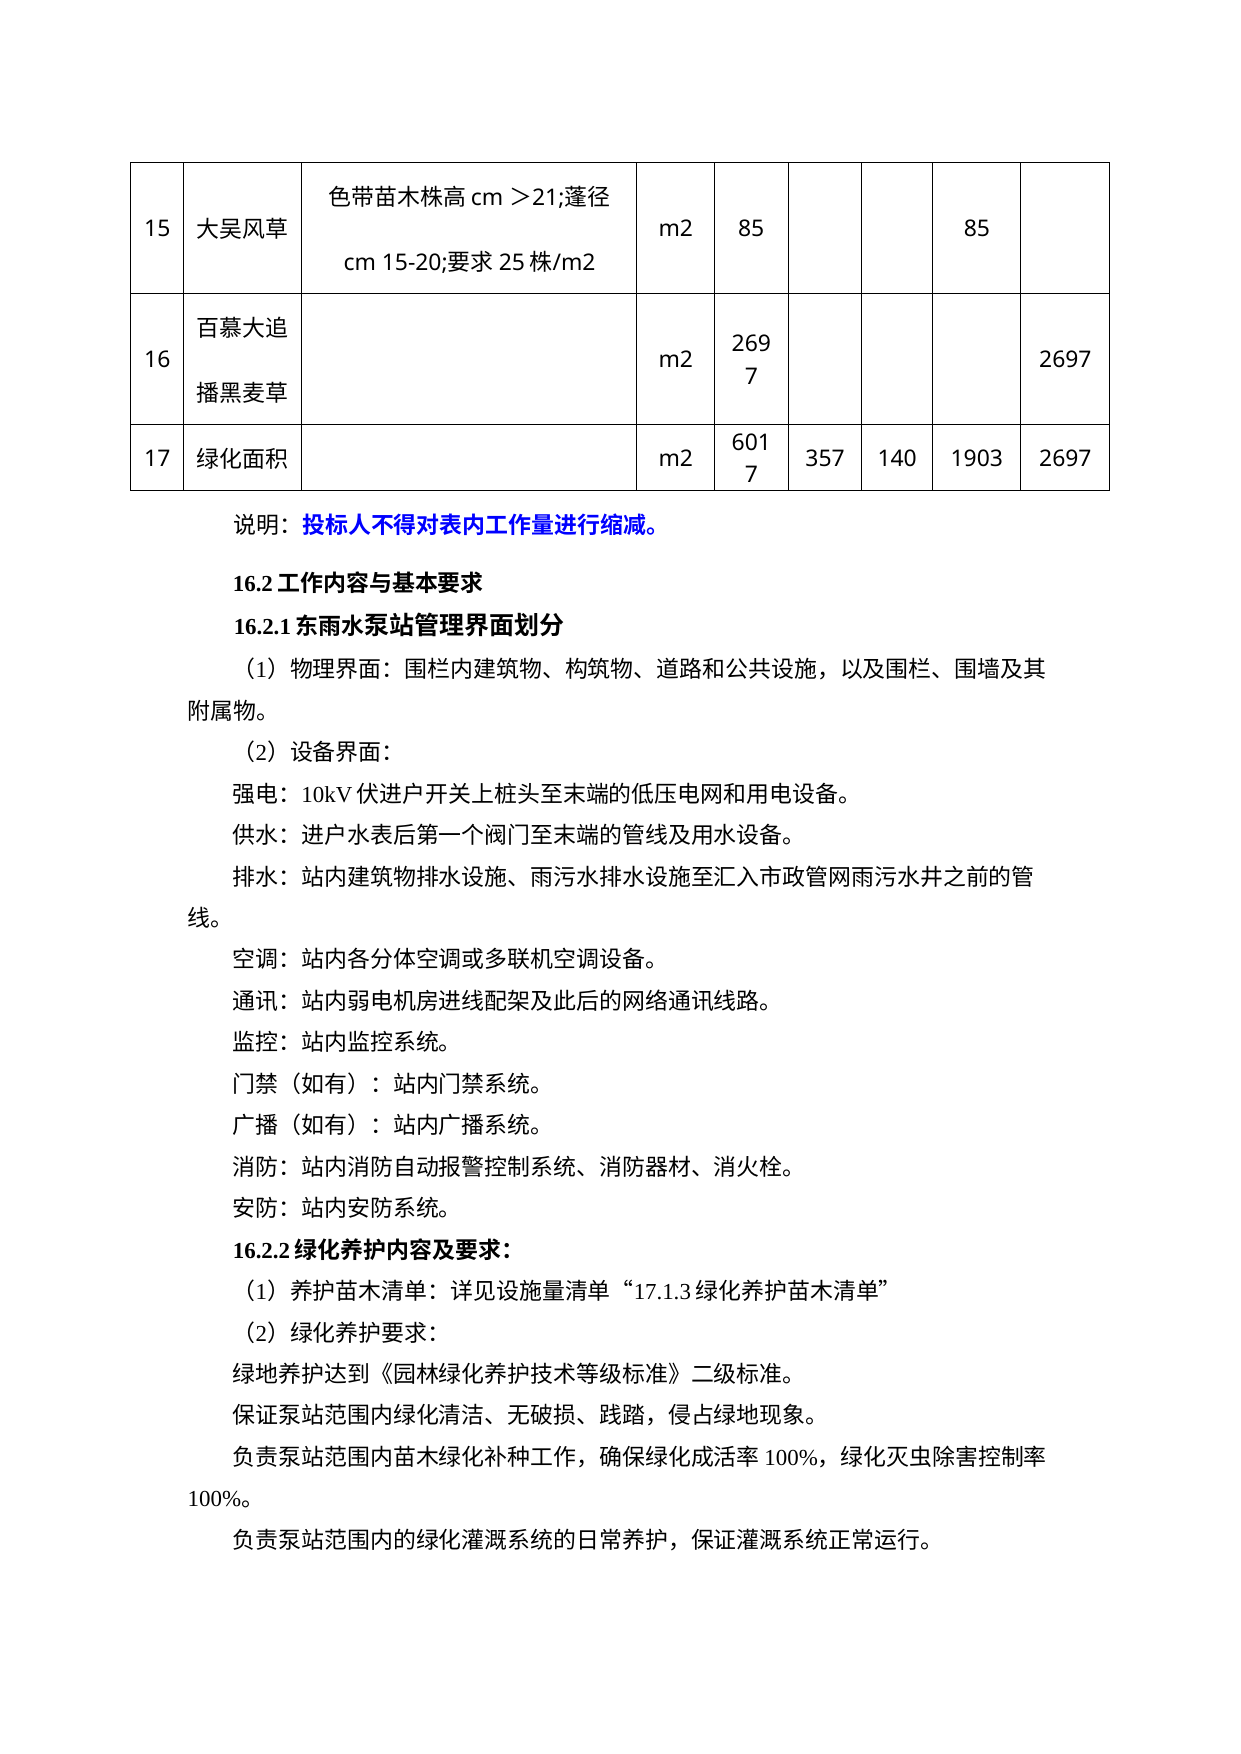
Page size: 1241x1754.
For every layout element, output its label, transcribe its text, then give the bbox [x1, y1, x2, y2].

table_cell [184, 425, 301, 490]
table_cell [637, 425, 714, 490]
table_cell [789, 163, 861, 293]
text （2）设备界面： [187, 734, 1053, 767]
text （1）物理界面：围栏内建筑物、构筑物、道路和公共设施，以及围栏、围墙及其附属物。 [187, 651, 1053, 726]
text 负责泵站范围内的绿化灌溉系统的日常养护，保证灌溉系统正常运行。 [187, 1522, 1053, 1555]
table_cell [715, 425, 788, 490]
text 通讯：站内弱电机房进线配架及此后的网络通讯线路。 [187, 983, 1053, 1016]
text 门禁（如有）：站内门禁系统。 [187, 1066, 1053, 1099]
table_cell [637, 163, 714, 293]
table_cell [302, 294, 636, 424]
text 保证泵站范围内绿化清洁、无破损、践踏，侵占绿地现象。 [187, 1397, 1053, 1431]
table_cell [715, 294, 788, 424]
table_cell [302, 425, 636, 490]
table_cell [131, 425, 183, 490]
text 16.2工作内容与基本要求 [187, 564, 1053, 598]
text 供水：进户水表后第一个阀门至末端的管线及用水设备。 [187, 817, 1053, 850]
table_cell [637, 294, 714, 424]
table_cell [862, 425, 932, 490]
text （1）养护苗木清单：详见设施量清单“17.1.3绿化养护苗木清单” [187, 1273, 1053, 1306]
text 消防：站内消防自动报警控制系统、消防器材、消火栓。 [187, 1149, 1053, 1182]
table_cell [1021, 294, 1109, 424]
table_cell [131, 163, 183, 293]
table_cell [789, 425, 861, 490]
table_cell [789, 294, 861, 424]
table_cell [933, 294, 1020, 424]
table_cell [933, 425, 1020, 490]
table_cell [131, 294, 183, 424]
text 16.2.2绿化养护内容及要求： [187, 1232, 1053, 1265]
text 监控：站内监控系统。 [187, 1024, 1053, 1057]
text 16.2.1东雨水泵站管理界面划分 [187, 606, 1053, 642]
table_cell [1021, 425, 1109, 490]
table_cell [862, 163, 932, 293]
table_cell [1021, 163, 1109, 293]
text 广播（如有）：站内广播系统。 [187, 1107, 1053, 1140]
text 强电：10kV伏进户开关上桩头至末端的低压电网和用电设备。 [187, 776, 1053, 809]
text 负责泵站范围内苗木绿化补种工作，确保绿化成活率100%，绿化灭虫除害控制率100%。 [187, 1439, 1053, 1513]
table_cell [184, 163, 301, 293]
text 安防：站内安防系统。 [187, 1190, 1053, 1223]
text 空调：站内各分体空调或多联机空调设备。 [187, 941, 1053, 974]
text 绿地养护达到《园林绿化养护技术等级标准》二级标准。 [187, 1356, 1053, 1389]
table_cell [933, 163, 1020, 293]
text 说明：投标人不得对表内工作量进行缩减。 [187, 491, 1053, 556]
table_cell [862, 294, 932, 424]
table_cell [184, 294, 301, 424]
text 排水：站内建筑物排水设施、雨污水排水设施至汇入市政管网雨污水井之前的管线。 [187, 858, 1053, 933]
text （2）绿化养护要求： [187, 1314, 1053, 1348]
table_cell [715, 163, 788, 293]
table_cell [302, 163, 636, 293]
